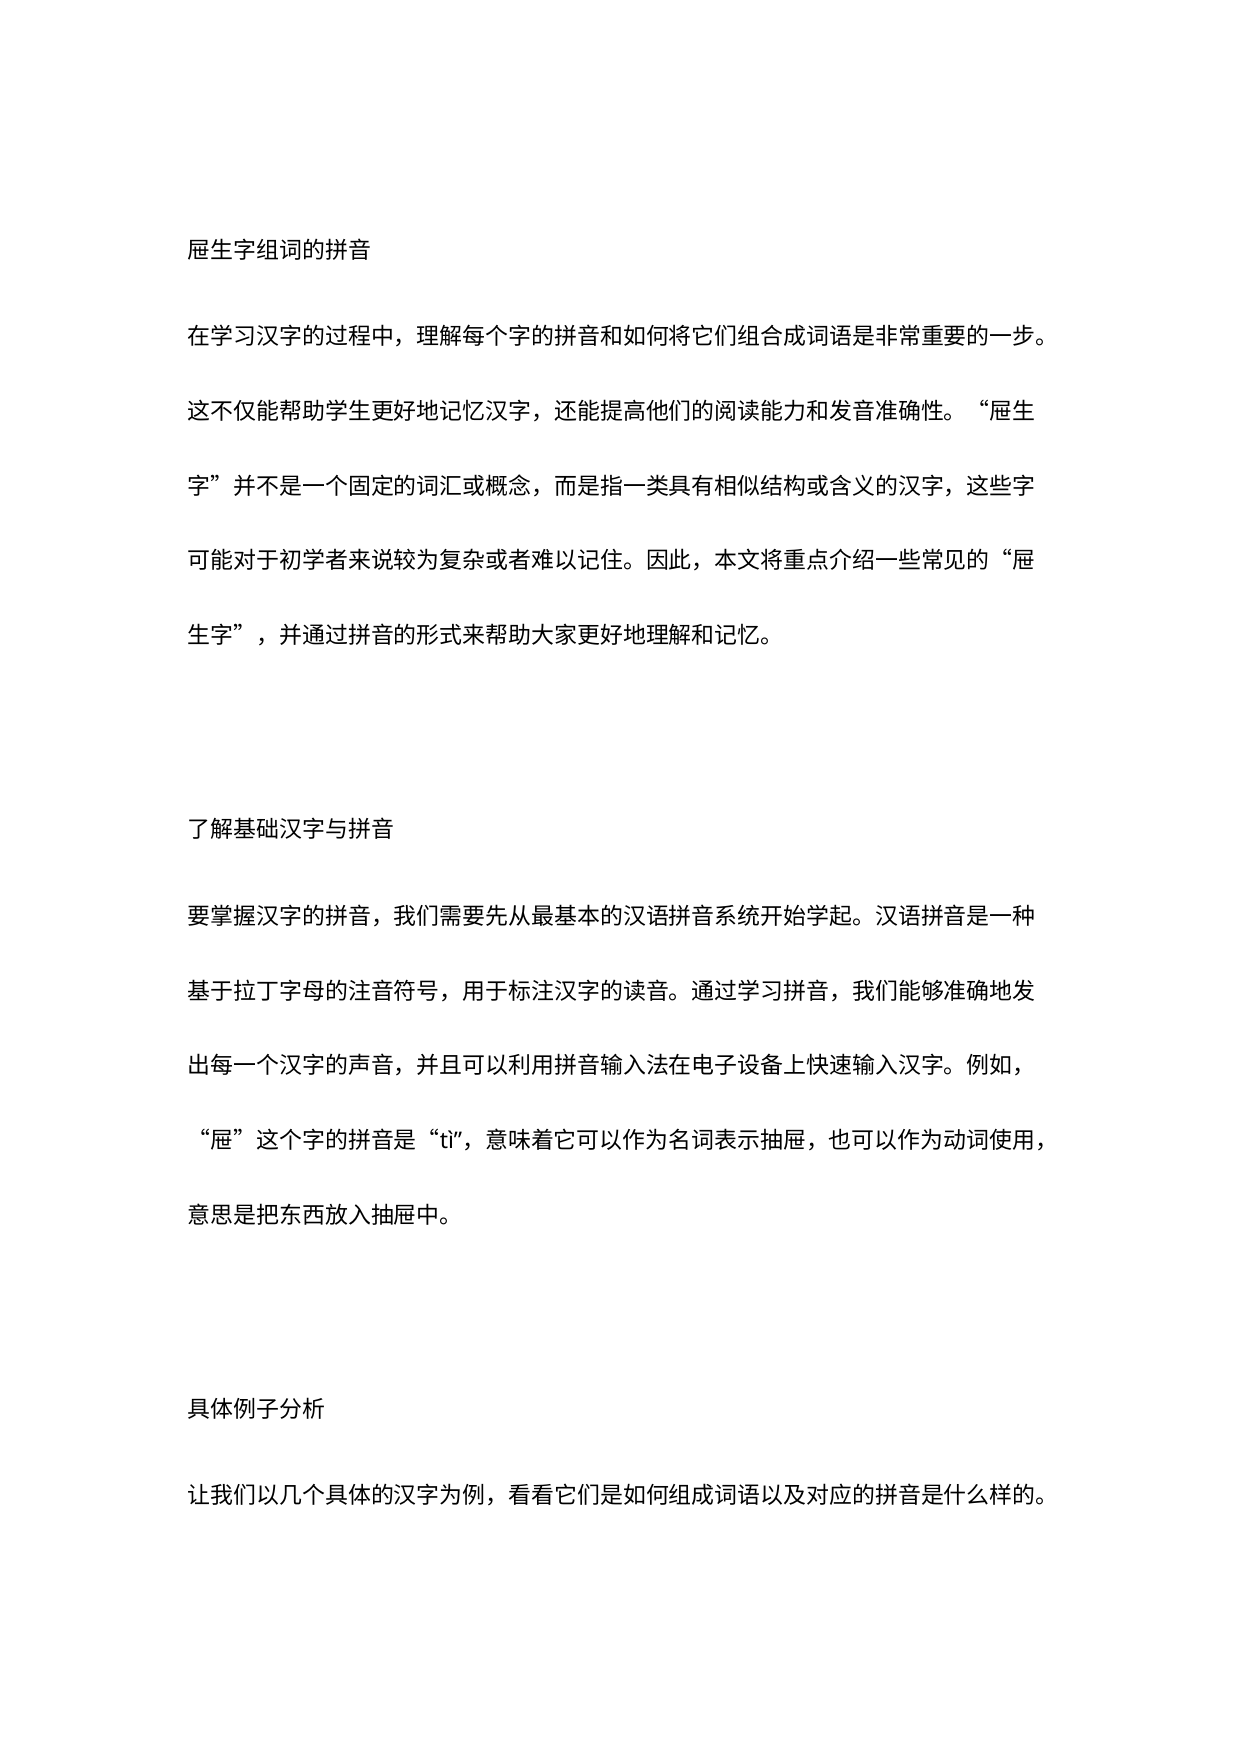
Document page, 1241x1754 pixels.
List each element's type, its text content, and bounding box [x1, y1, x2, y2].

text 了解基础汉字与拼音 [187, 795, 1053, 860]
text 要掌握汉字的拼音，我们需要先从最基本的汉语拼音系统开始学起。汉语拼音是一种基于拉丁字母的注音符号，用于标注汉字的读音。通过学习拼音，我们能够准确地发出每一个汉字的声音，并且可以利用拼音输入法在电子设备上快速输入汉字。例如，“屉”这个字的拼音是“tì”，意味着它可以作为名词表示抽屉，也可以作为动词使用，意思是把东西放入抽屉中。 [187, 882, 1053, 1246]
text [187, 1462, 1053, 1527]
text 在学习汉字的过程中，理解每个字的拼音和如何将它们组合成词语是非常重要的一步。这不仅能帮助学生更好地记忆汉字，还能提高他们的阅读能力和发音准确性。“屉生字”并不是一个固定的词汇或概念，而是指一类具有相似结构或含义的汉字，这些字可能对于初学者来说较为复杂或者难以记住。因此，本文将重点介绍一些常见的“屉生字”，并通过拼音的形式来帮助大家更好地理解和记忆。 [187, 302, 1053, 666]
text 具体例子分析 [187, 1375, 1053, 1440]
text 屉生字组词的拼音 [187, 216, 1053, 281]
